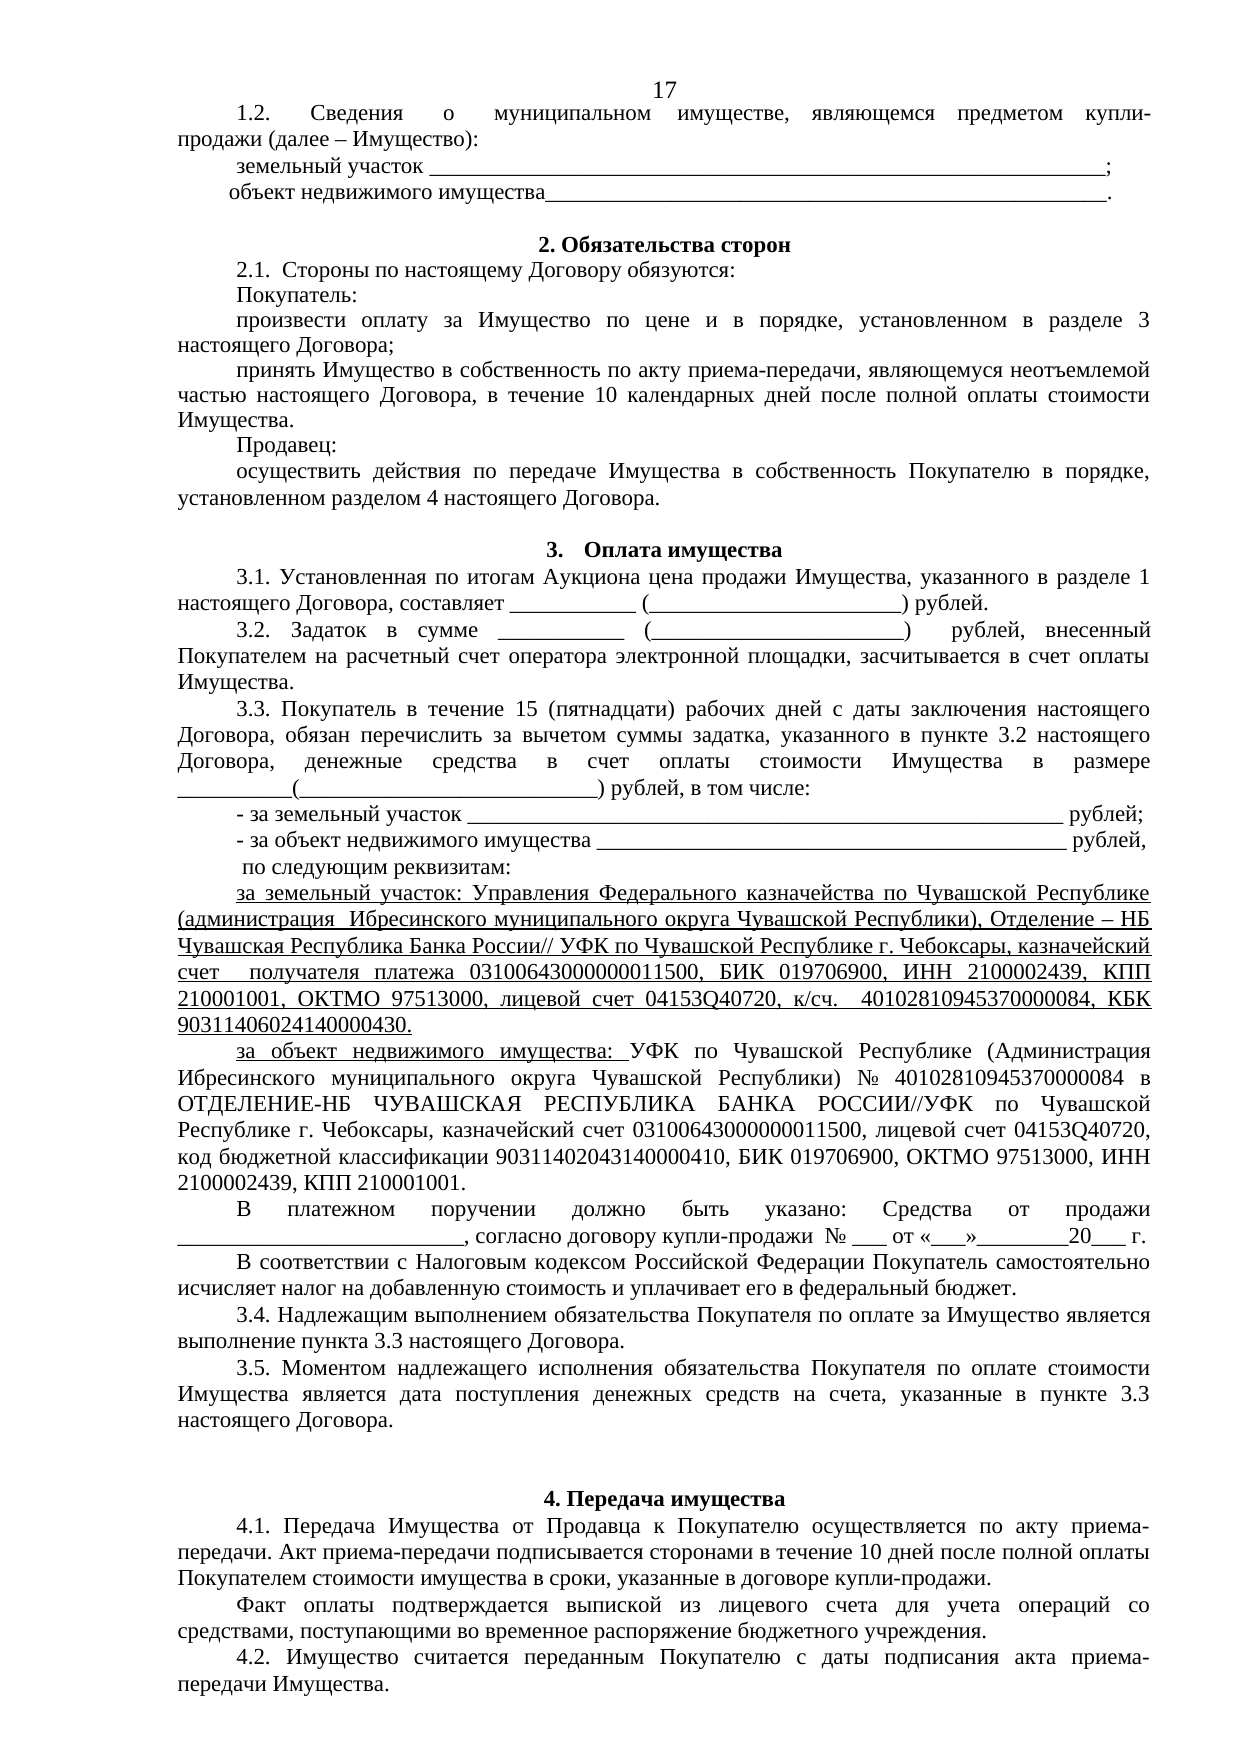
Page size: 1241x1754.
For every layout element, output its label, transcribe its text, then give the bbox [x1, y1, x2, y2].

text 3.3. Покупатель в течение 15 (пятнадцати) рабочих дней с даты заключения настоящего Договора, обязан перечислить за вычетом суммы задатка, указанного в пункте 3.2 настоящего Договора, денежные средства в счет оплаты стоимости Имущества в размере __________(__________________________) рублей, в том числе: [177, 695, 1152, 800]
text В платежном поручении должно быть указано: Средства от продажи _________________________, согласно договору купли-продажи № ___ от «___»________20___ г. [177, 1195, 1152, 1248]
text принять Имущество в собственность по акту приема-передачи, являющемуся неотъемлемой частью настоящего Договора, в течение 10 календарных дней после полной оплаты стоимости Имущества. [177, 357, 1152, 432]
text 2. Обязательства сторон [177, 231, 1152, 257]
text объект недвижимого имущества_________________________________________________. [177, 178, 1146, 204]
text земельный участок ___________________________________________________________; [177, 152, 1152, 178]
text произвести оплату за Имущество по цене и в порядке, установленном в разделе 3 настоящего Договора; [177, 307, 1152, 357]
text Продавец: [177, 432, 1152, 457]
text 3.4. Надлежащим выполнением обязательства Покупателя по оплате за Имущество является выполнение пункта 3.3 настоящего Договора. [177, 1301, 1152, 1353]
text 3.2. Задаток в сумме ___________ (______________________) рублей, внесенный Покупателем на расчетный счет оператора электронной площадки, засчитывается в счет оплаты Имущества. [177, 616, 1152, 695]
text 4. Передача имущества [177, 1485, 1152, 1512]
text 2.1. Стороны по настоящему Договору обязуются: [177, 257, 1152, 282]
text - за земельный участок ____________________________________________________ рублей; [177, 800, 1152, 826]
text Покупатель: [177, 282, 1152, 307]
text 4.2. Имущество считается переданным Покупателю с даты подписания акта приема-передачи Имущества. [177, 1643, 1152, 1696]
text за земельный участок: Управления Федерального казначейства по Чувашской Республике (администрация Ибресинского муниципального округа Чувашской Республики), Отделение – НБ Чувашская Республика Банка России// УФК по Чувашской Республике г. Чебоксары, казначейский счет получателя платежа 03100643000000011500, БИК 019706900, ИНН 2100002439, КПП 210001001, ОКТМО 97513000, лицевой счет 04153Q40720, к/сч. 40102810945370000084, КБК 90311406024140000430. [177, 879, 1152, 928]
text В соответствии с Налоговым кодексом Российской Федерации Покупатель самостоятельно исчисляет налог на добавленную стоимость и уплачивает его в федеральный бюджет. [177, 1248, 1152, 1301]
text 1.2. Сведения о муниципальном имуществе, являющемся предметом купли-продажи (далее – Имущество): [177, 99, 1152, 152]
text - за объект недвижимого имущества _________________________________________ рублей, [177, 826, 1152, 853]
text 4.1. Передача Имущества от Продавца к Покупателю осуществляется по акту приема-передачи. Акт приема-передачи подписывается сторонами в течение 10 дней после полной оплаты Покупателем стоимости имущества в сроки, указанные в договоре купли-продажи. [177, 1512, 1152, 1591]
text 3.5. Моментом надлежащего исполнения обязательства Покупателя по оплате стоимости Имущества является дата поступления денежных средств на счета, указанные в пункте 3.3 настоящего Договора. [177, 1353, 1152, 1433]
list Оплата имущества [177, 537, 1152, 563]
text осуществить действия по передаче Имущества в собственность Покупателю в порядке, установленном разделом 4 настоящего Договора. [177, 457, 1152, 510]
text Факт оплаты подтверждается выпиской из лицевого счета для учета операций со средствами, поступающими во временное распоряжение бюджетного учреждения. [177, 1591, 1152, 1643]
text по следующим реквизитам: [177, 853, 1152, 879]
text за земельный участок: Управления Федерального казначейства по Чувашской Республике (администрация Ибресинского муниципального округа Чувашской Республики), Отделение – НБ Чувашская Республика Банка России// УФК по Чувашской Республике г. Чебоксары, казначейский счет получателя платежа 03100643000000011500, БИК 019706900, ИНН 2100002439, КПП 210001001, ОКТМО 97513000, лицевой счет 04153Q40720, к/сч. 40102810945370000084, КБК 90311406024140000430. [177, 1009, 1152, 1037]
text 3.1. Установленная по итогам Аукциона цена продажи Имущества, указанного в разделе 1 настоящего Договора, составляет ___________ (______________________) рублей. [177, 563, 1152, 616]
text за объект недвижимого имущества: УФК по Чувашской Республике (Администрация Ибресинского муниципального округа Чувашской Республики) № 40102810945370000084 в ОТДЕЛЕНИЕ-НБ ЧУВАШСКАЯ РЕСПУБЛИКА БАНКА РОССИИ//УФК по Чувашской Республике г. Чебоксары, казначейский счет 03100643000000011500, лицевой счет 04153Q40720, код бюджетной классификации 90311402043140000410, БИК 019706900, ОКТМО 97513000, ИНН 2100002439, КПП 210001001. [177, 1037, 1152, 1195]
